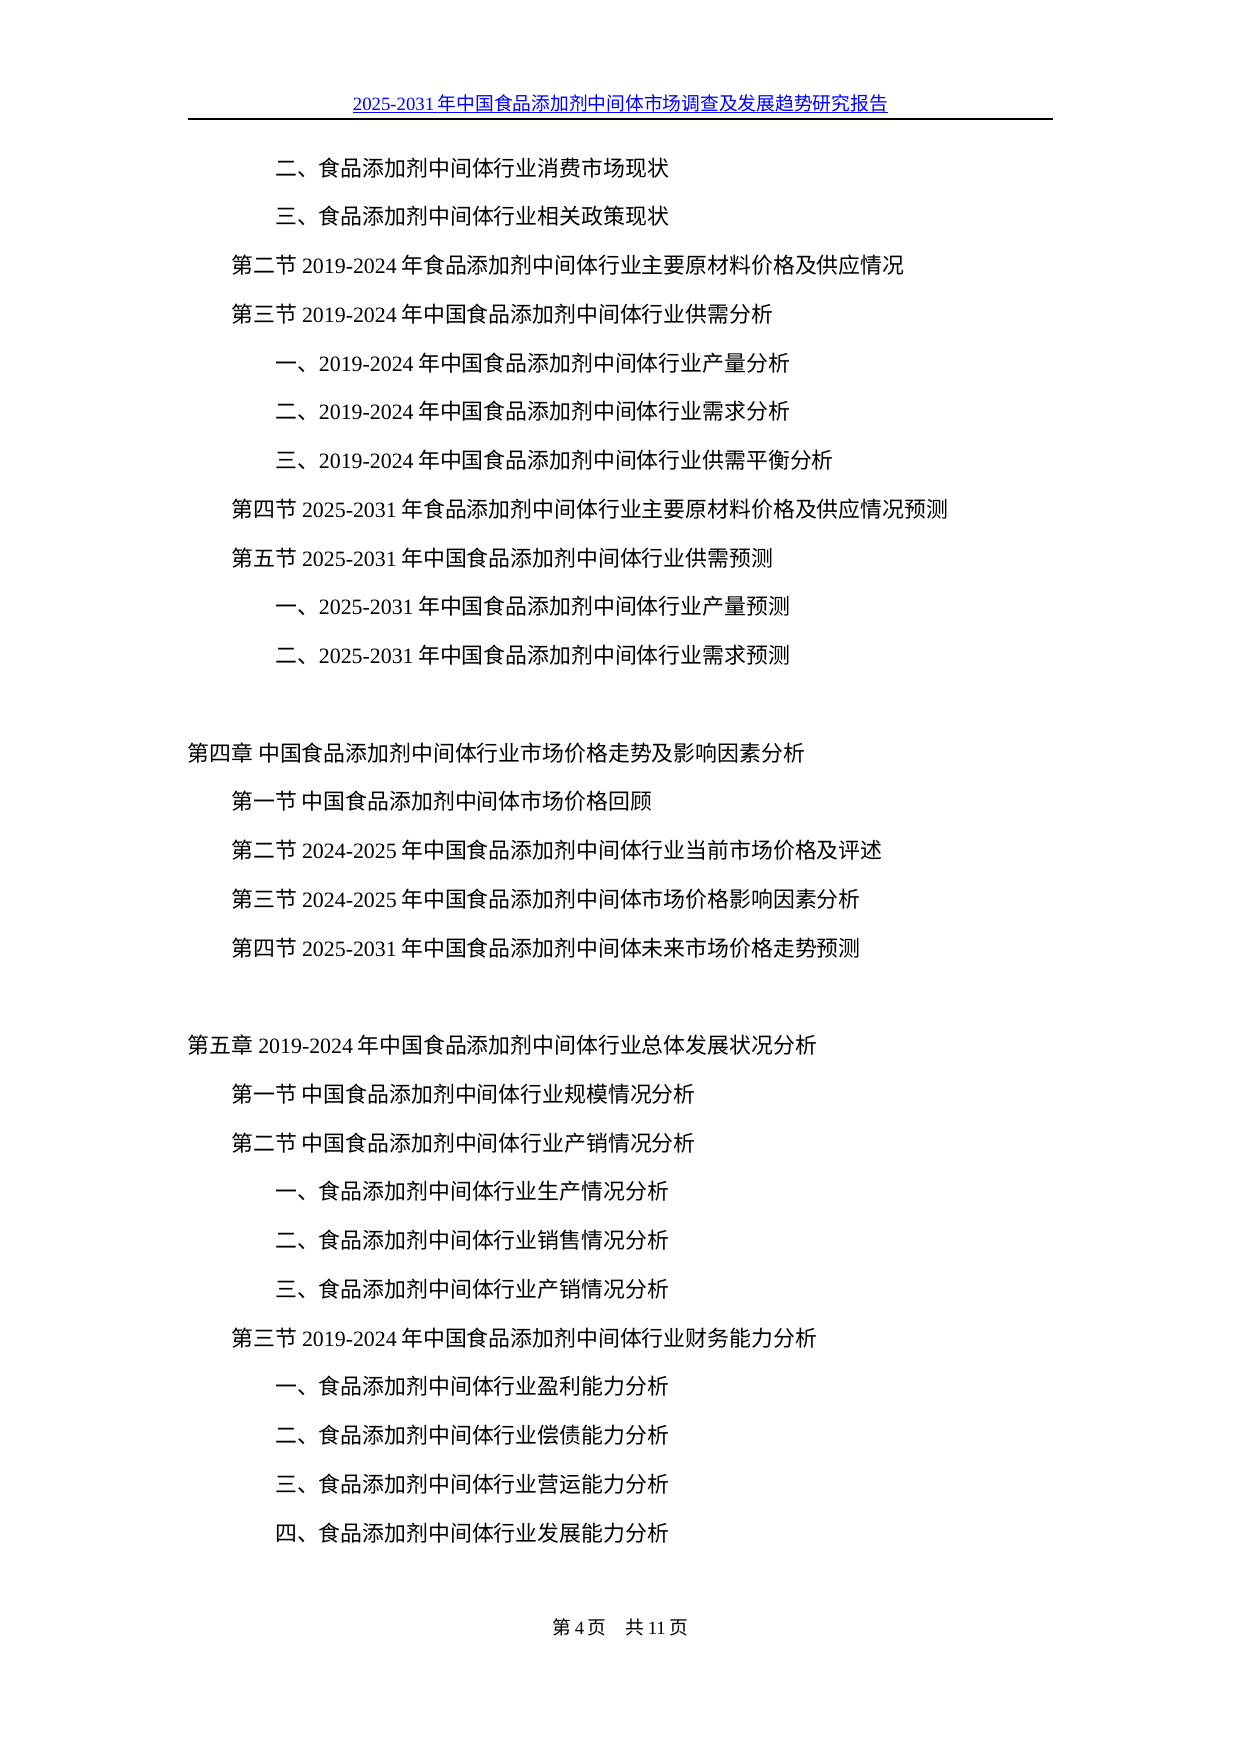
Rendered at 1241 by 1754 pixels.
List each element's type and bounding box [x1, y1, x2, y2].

text [187, 150, 1053, 1548]
